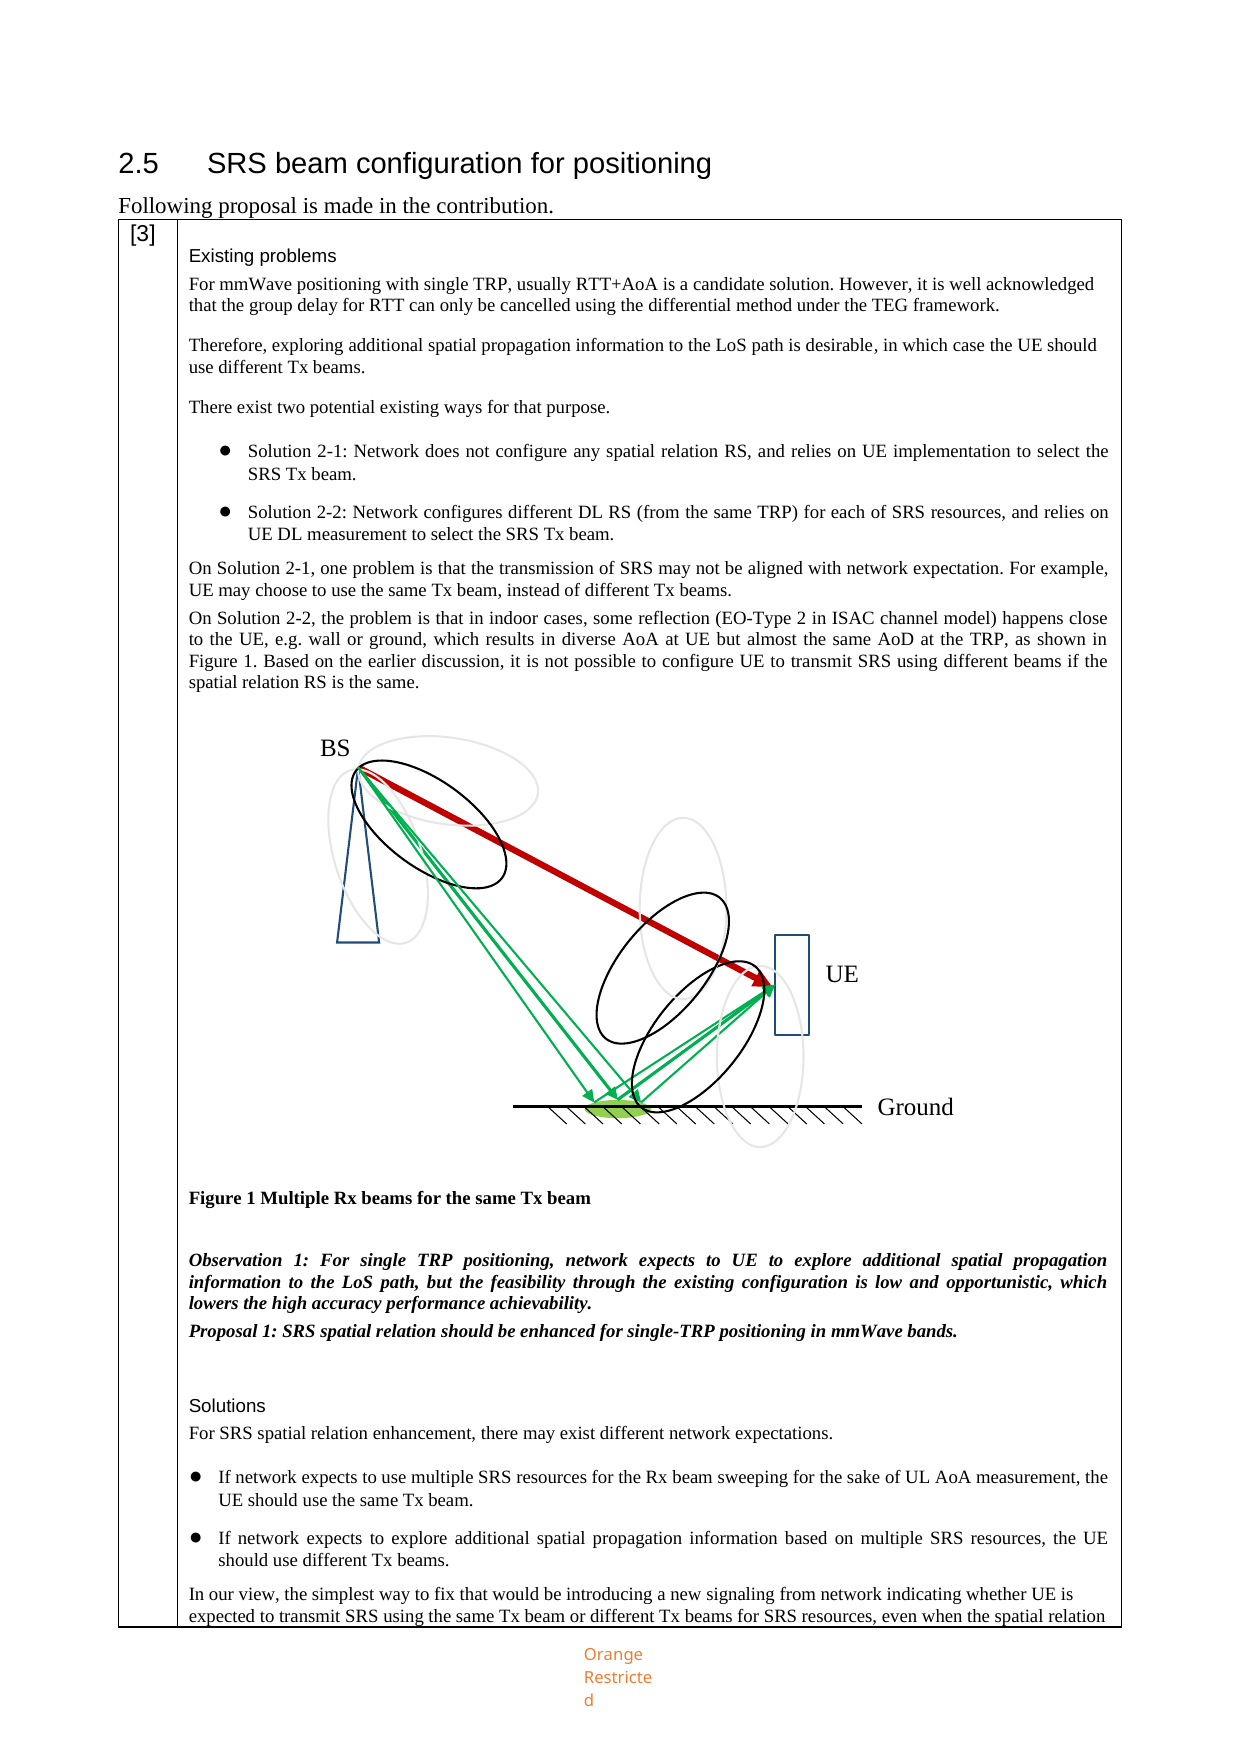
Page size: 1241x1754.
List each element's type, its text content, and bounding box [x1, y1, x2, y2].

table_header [178, 220, 1121, 1626]
text Following proposal is made in the contribution. [118, 192, 1122, 218]
table_header [3] [119, 220, 177, 1626]
list SRS beam configuration for positioning [118, 146, 1122, 180]
